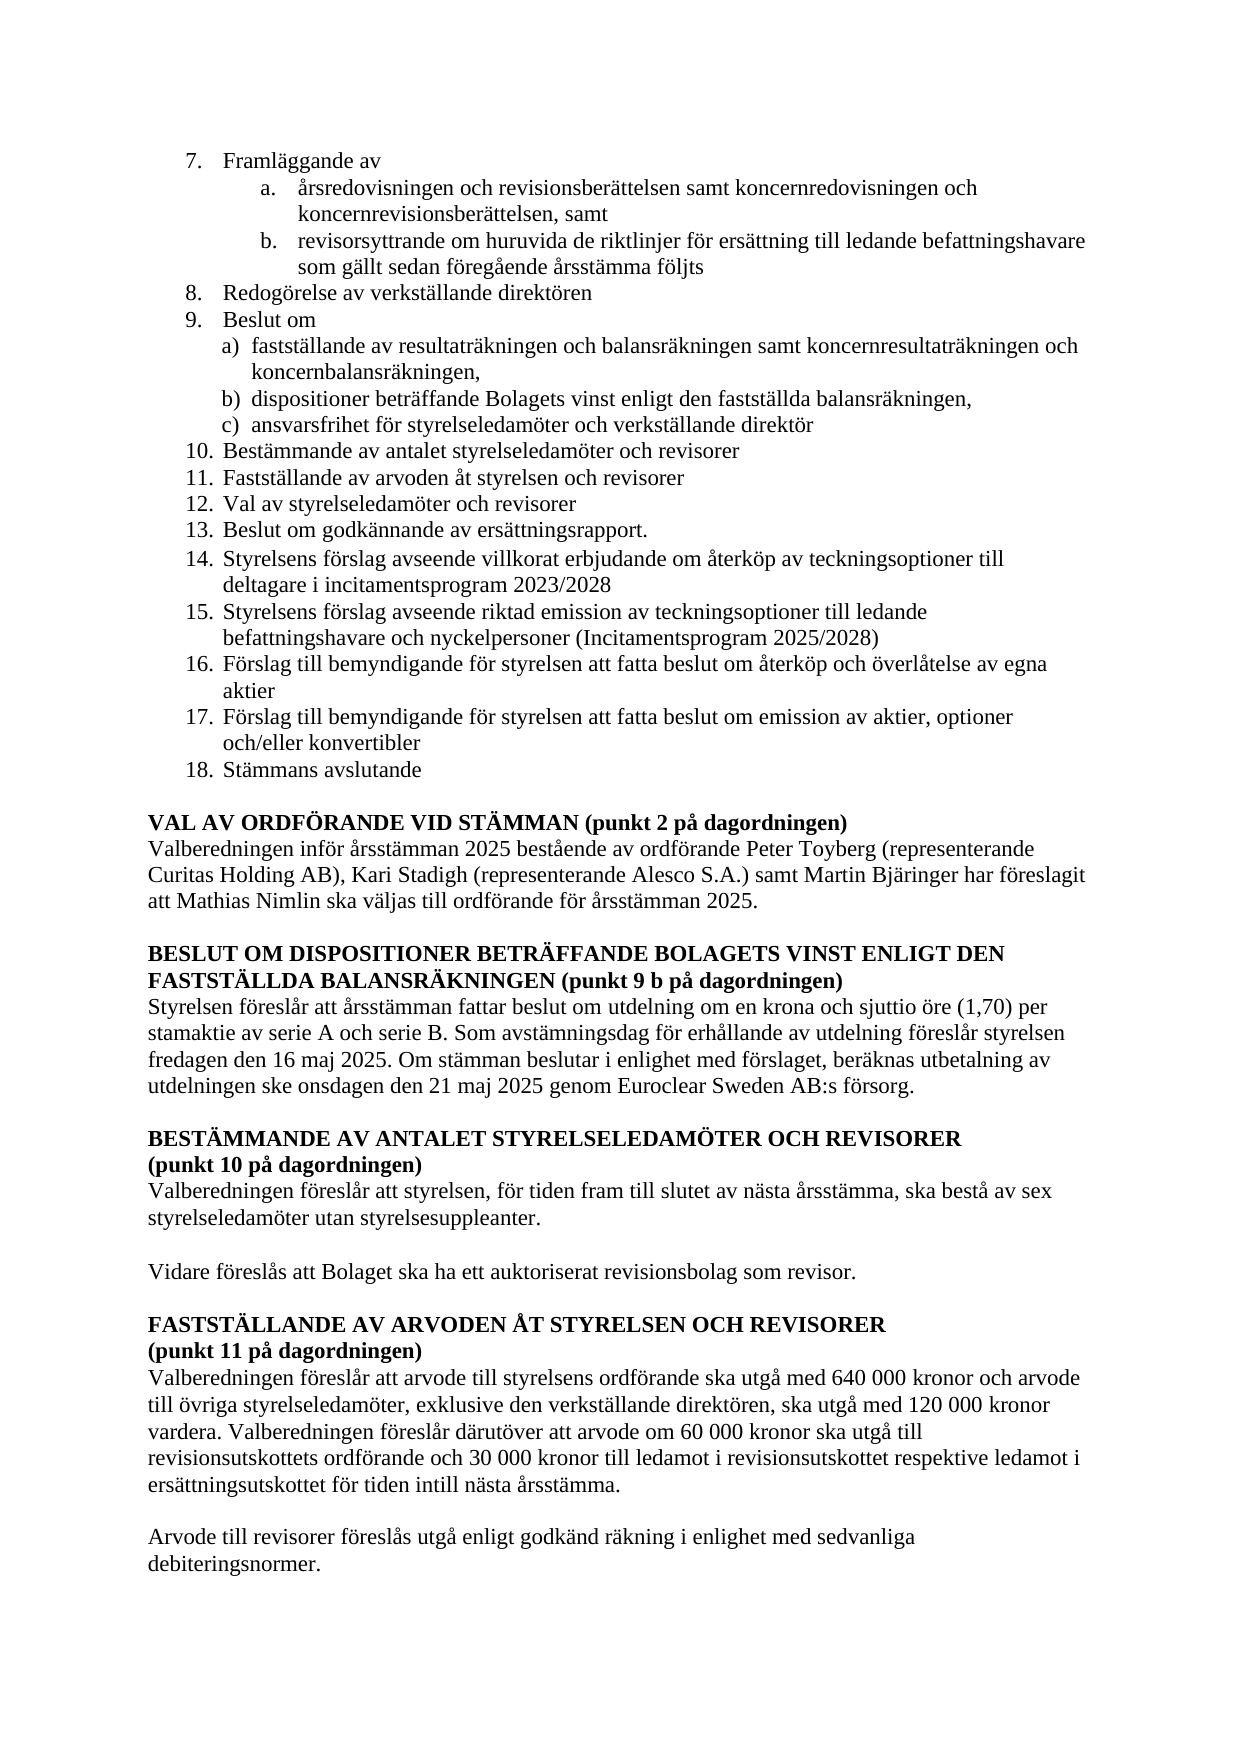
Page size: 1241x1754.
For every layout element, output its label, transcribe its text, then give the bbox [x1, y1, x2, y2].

list årsredovisningen och revisionsberättelsen samt koncernredovisningen och koncernrevisionsberättelsen, samt [260, 174, 1093, 227]
list Förslag till bemyndigande för styrelsen att fatta beslut om återköp och överlåtelse av egna aktier [185, 650, 1093, 703]
list Stämmans avslutande [185, 756, 1093, 782]
text Vidare föreslås att Bolaget ska ha ett auktoriserat revisionsbolag som revisor. [148, 1258, 1093, 1284]
text Valberedningen inför årsstämman 2025 bestående av ordförande Peter Toyberg (representerande Curitas Holding AB), Kari Stadigh (representerande Alesco S.A.) samt Martin Bjäringer har föreslagit att Mathias Nimlin ska väljas till ordförande för årsstämman 2025. [148, 835, 1093, 914]
list Styrelsens förslag avseende villkorat erbjudande om återköp av teckningsoptioner till deltagare i incitamentsprogram 2023/2028 [185, 545, 1093, 598]
text VAL AV ORDFÖRANDE VID STÄMMAN (punkt 2 på dagordningen) [148, 808, 1093, 835]
text Valberedningen föreslår att arvode till styrelsens ordförande ska utgå med 640 000 kronor och arvode till övriga styrelseledamöter, exklusive den verkställande direktören, ska utgå med 120 000 kronor vardera. Valberedningen föreslår därutöver att arvode om 60 000 kronor ska utgå till revisionsutskottets ordförande och 30 000 kronor till ledamot i revisionsutskottet respektive ledamot i ersättningsutskottet för tiden intill nästa årsstämma. [148, 1364, 1093, 1497]
list Styrelsens förslag avseende riktad emission av teckningsoptioner till ledande befattningshavare och nyckelpersoner (Incitamentsprogram 2025/2028) [185, 598, 1093, 650]
list fastställande av resultaträkningen och balansräkningen samt koncernresultaträkningen och koncernbalansräkningen, [221, 332, 1093, 385]
list dispositioner beträffande Bolagets vinst enligt den fastställda balansräkningen, [221, 385, 1093, 411]
list Bestämmande av antalet styrelseledamöter och revisorer [185, 437, 1093, 464]
text BESTÄMMANDE AV ANTALET STYRELSELEDAMÖTER OCH REVISORER (punkt 10 på dagordningen) [148, 1125, 1093, 1177]
list Fastställande av arvoden åt styrelsen och revisorer [185, 464, 1093, 490]
text Styrelsen föreslår att årsstämman fattar beslut om utdelning om en krona och sjuttio öre (1,70) per stamaktie av serie A och serie B. Som avstämningsdag för erhållande av utdelning föreslår styrelsen fredagen den 16 maj 2025. Om stämman beslutar i enlighet med förslaget, beräknas utbetalning av utdelningen ske onsdagen den 21 maj 2025 genom Euroclear Sweden AB:s försorg. [148, 993, 1093, 1098]
text Arvode till revisorer föreslås utgå enligt godkänd räkning i enlighet med sedvanliga debiteringsnormer. [148, 1523, 1093, 1576]
list Val av styrelseledamöter och revisorer [185, 490, 1093, 517]
list ansvarsfrihet för styrelseledamöter och verkställande direktör [221, 411, 1093, 437]
list Beslut om [185, 306, 1093, 332]
list Beslut om godkännande av ersättningsrapport. [185, 517, 1093, 543]
text Valberedningen föreslår att styrelsen, för tiden fram till slutet av nästa årsstämma, ska bestå av sex styrelseledamöter utan styrelsesuppleanter. [148, 1177, 1093, 1258]
list revisorsyttrande om huruvida de riktlinjer för ersättning till ledande befattningshavare som gällt sedan föregående årsstämma följts [260, 227, 1093, 279]
list Redogörelse av verkställande direktören [185, 279, 1093, 306]
list Förslag till bemyndigande för styrelsen att fatta beslut om emission av aktier, optioner och/eller konvertibler [185, 703, 1093, 756]
text BESLUT OM dispositioner beträffande bolagets vinst enligt den fastställda balansräkningen (punkt 9 b på dagordningen) [148, 940, 1093, 993]
text FASTSTÄLLANDE AV ARVODEN ÅT STYRELSEN OCH REVISORER (punkt 11 på dagordningen) [148, 1311, 1093, 1364]
list Framläggande av [185, 148, 1093, 174]
